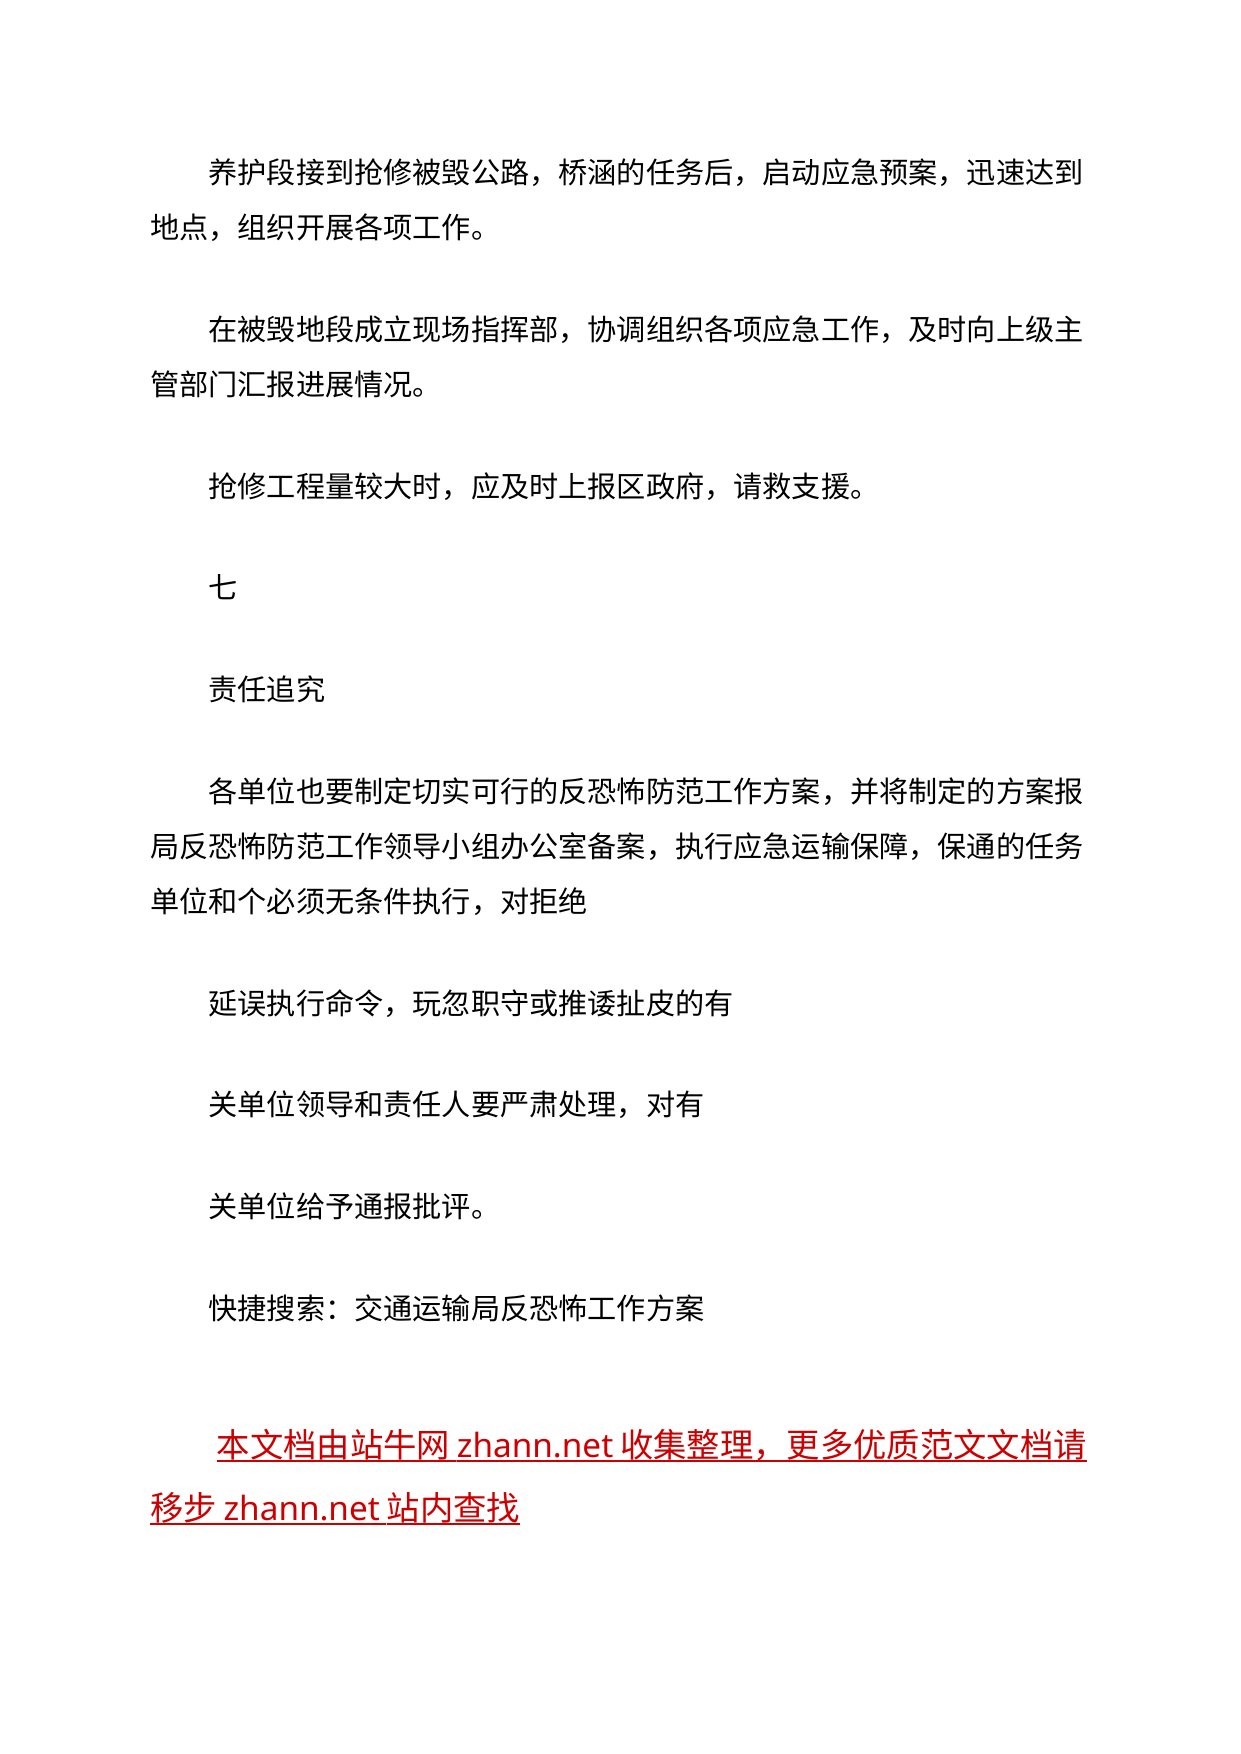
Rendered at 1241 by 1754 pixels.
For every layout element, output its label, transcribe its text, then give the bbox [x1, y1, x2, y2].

text 关单位给予通报批评。 [150, 1184, 1090, 1226]
text 关单位领导和责任人要严肃处理，对有 [150, 1082, 1090, 1124]
text 养护段接到抢修被毁公路，桥涵的任务后，启动应急预案，迅速达到地点，组织开展各项工作。 [150, 150, 1090, 247]
text 各单位也要制定切实可行的反恐怖防范工作方案，并将制定的方案报局反恐怖防范工作领导小组办公室备案，执行应急运输保障，保通的任务单位和个必须无条件执行，对拒绝 [150, 769, 1090, 921]
text 延误执行命令，玩忽职守或推诿扯皮的有 [150, 980, 1090, 1022]
text 快捷搜索：交通运输局反恐怖工作方案 [150, 1286, 1090, 1328]
text 七 [150, 565, 1090, 607]
text 抢修工程量较大时，应及时上报区政府，请救支援。 [150, 463, 1090, 506]
text 在被毁地段成立现场指挥部，协调组织各项应急工作，及时向上级主管部门汇报进展情况。 [150, 307, 1090, 404]
text 责任追究 [150, 667, 1090, 709]
text 本文档由站牛网zhann.net收集整理，更多优质范文文档请移步zhann.net站内查找 [150, 1418, 1090, 1530]
